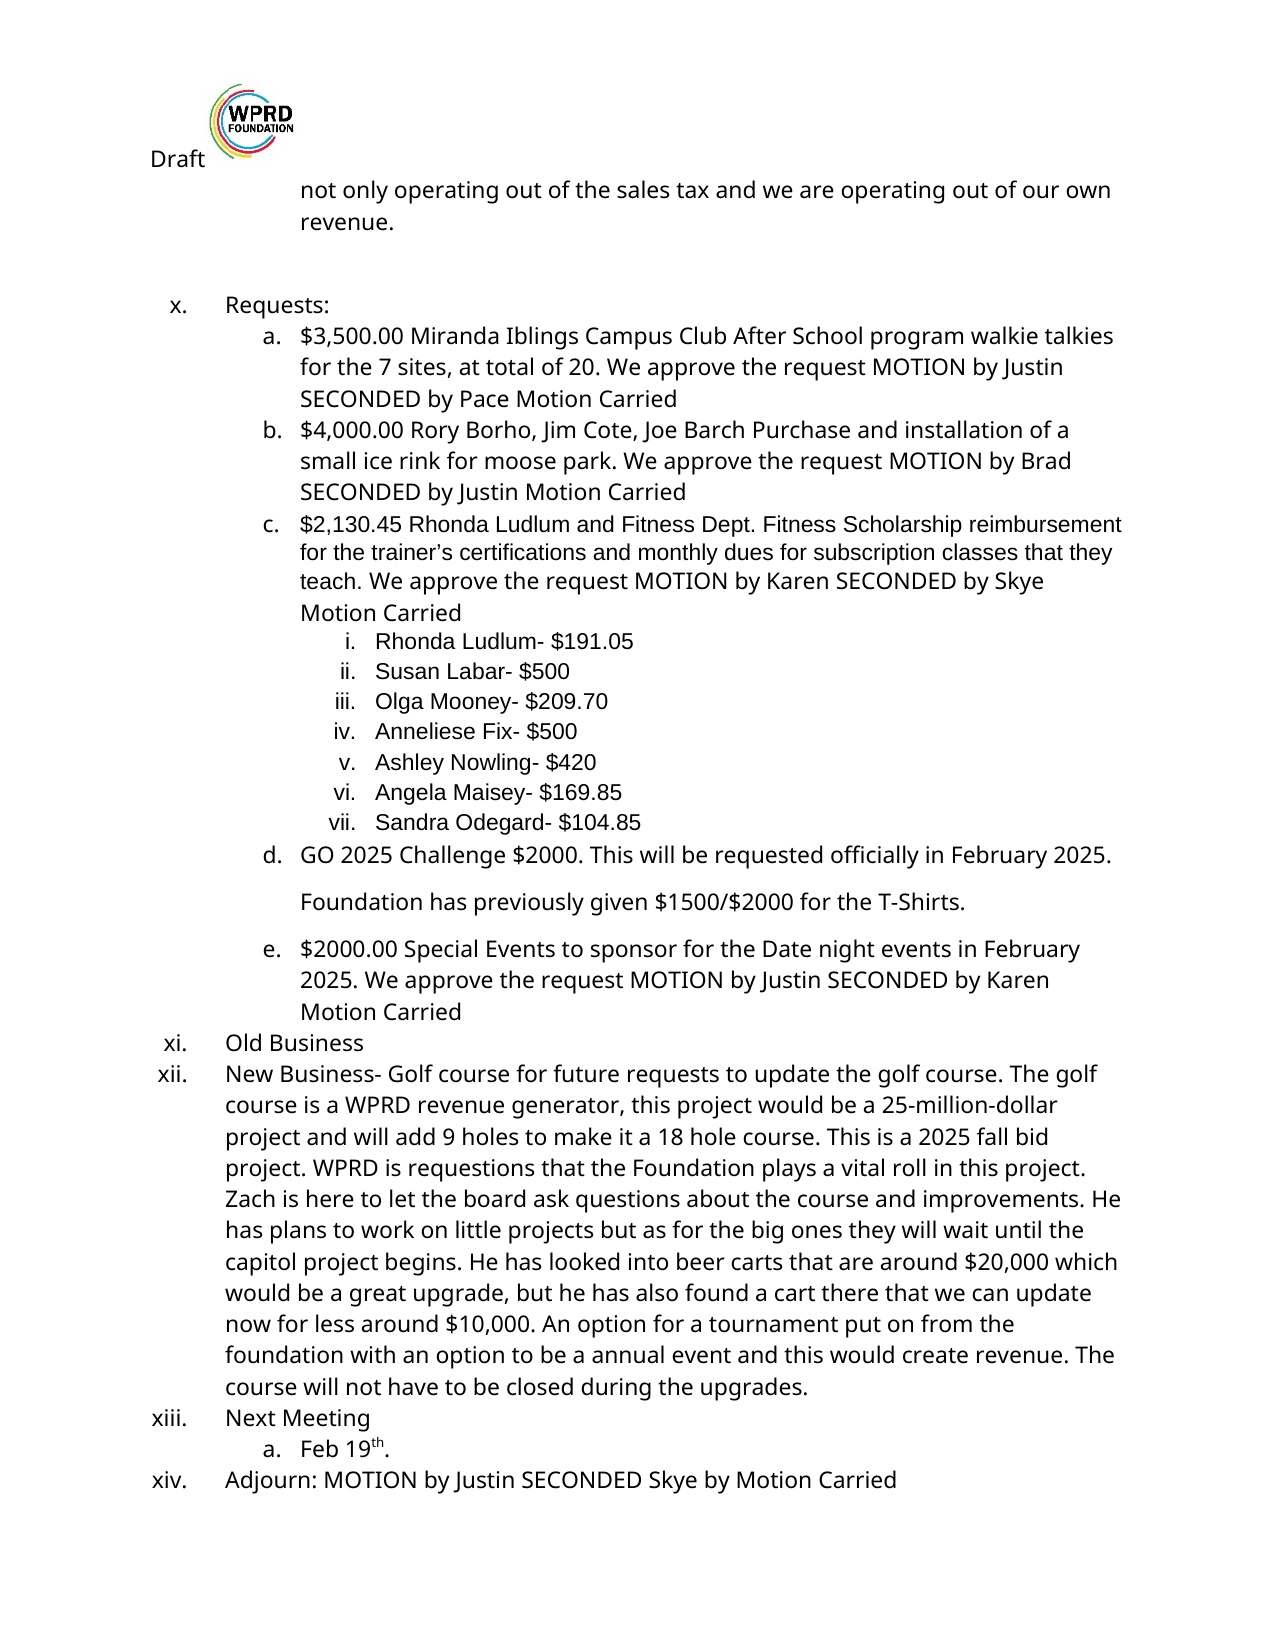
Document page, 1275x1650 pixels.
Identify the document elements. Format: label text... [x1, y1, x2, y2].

list $2000.00 Special Events to sponsor for the Date night events in February 2025. We approve the request MOTION by Justin SECONDED by Karen Motion Carried [262, 933, 1125, 1027]
list Adjourn: MOTION by Justin SECONDED Skye by Motion Carried [187, 1464, 1125, 1495]
list Olga Mooney- $209.70 [356, 688, 1119, 714]
picture [205, 75, 298, 168]
list Angela Maisey- $169.85 [356, 779, 1119, 805]
list Susan Labar- $500 [356, 658, 1119, 684]
list Next Meeting [187, 1402, 1125, 1433]
list GO 2025 Challenge $2000. This will be requested officially in February 2025. Foundation has previously given $1500/$2000 for the T-Shirts. [262, 839, 1125, 917]
list Anneliese Fix- $500 [356, 718, 1119, 745]
list Rhonda Ludlum- $191.05 [356, 628, 1119, 654]
list Sandra Odegard- $104.85 [356, 809, 1119, 835]
list $3,500.00 Miranda Iblings Campus Club After School program walkie talkies for the 7 sites, at total of 20. We approve the request MOTION by Justin SECONDED by Pace Motion Carried [262, 320, 1125, 414]
list New Business- Golf course for future requests to update the golf course. The golf course is a WPRD revenue generator, this project would be a 25-million-dollar project and will add 9 holes to make it a 18 hole course. This is a 2025 fall bid project. WPRD is requestions that the Foundation plays a vital roll in this project. Zach is here to let the board ask questions about the course and improvements. He has plans to work on little projects but as for the big ones they will wait until the capitol project begins. He has looked into beer carts that are around $20,000 which would be a great upgrade, but he has also found a cart there that we can update now for less around $10,000. An option for a tournament put on from the foundation with an option to be a annual event and this would create revenue. The course will not have to be closed during the upgrades. [187, 1058, 1125, 1402]
list Ashley Nowling- $420 [356, 748, 1119, 775]
list Requests: [187, 289, 1125, 320]
list Feb 19th. [262, 1433, 1125, 1464]
list Old Business [187, 1027, 1125, 1058]
list $4,000.00 Rory Borho, Jim Cote, Joe Barch Purchase and installation of a small ice rink for moose park. We approve the request MOTION by Brad SECONDED by Justin Motion Carried [262, 414, 1125, 508]
list $2,130.45 Rhonda Ludlum and Fitness Dept. Fitness Scholarship reimbursement for the trainer’s certifications and monthly dues for subscription classes that they teach. We approve the request MOTION by Karen SECONDED by Skye Motion Carried [262, 508, 1125, 628]
